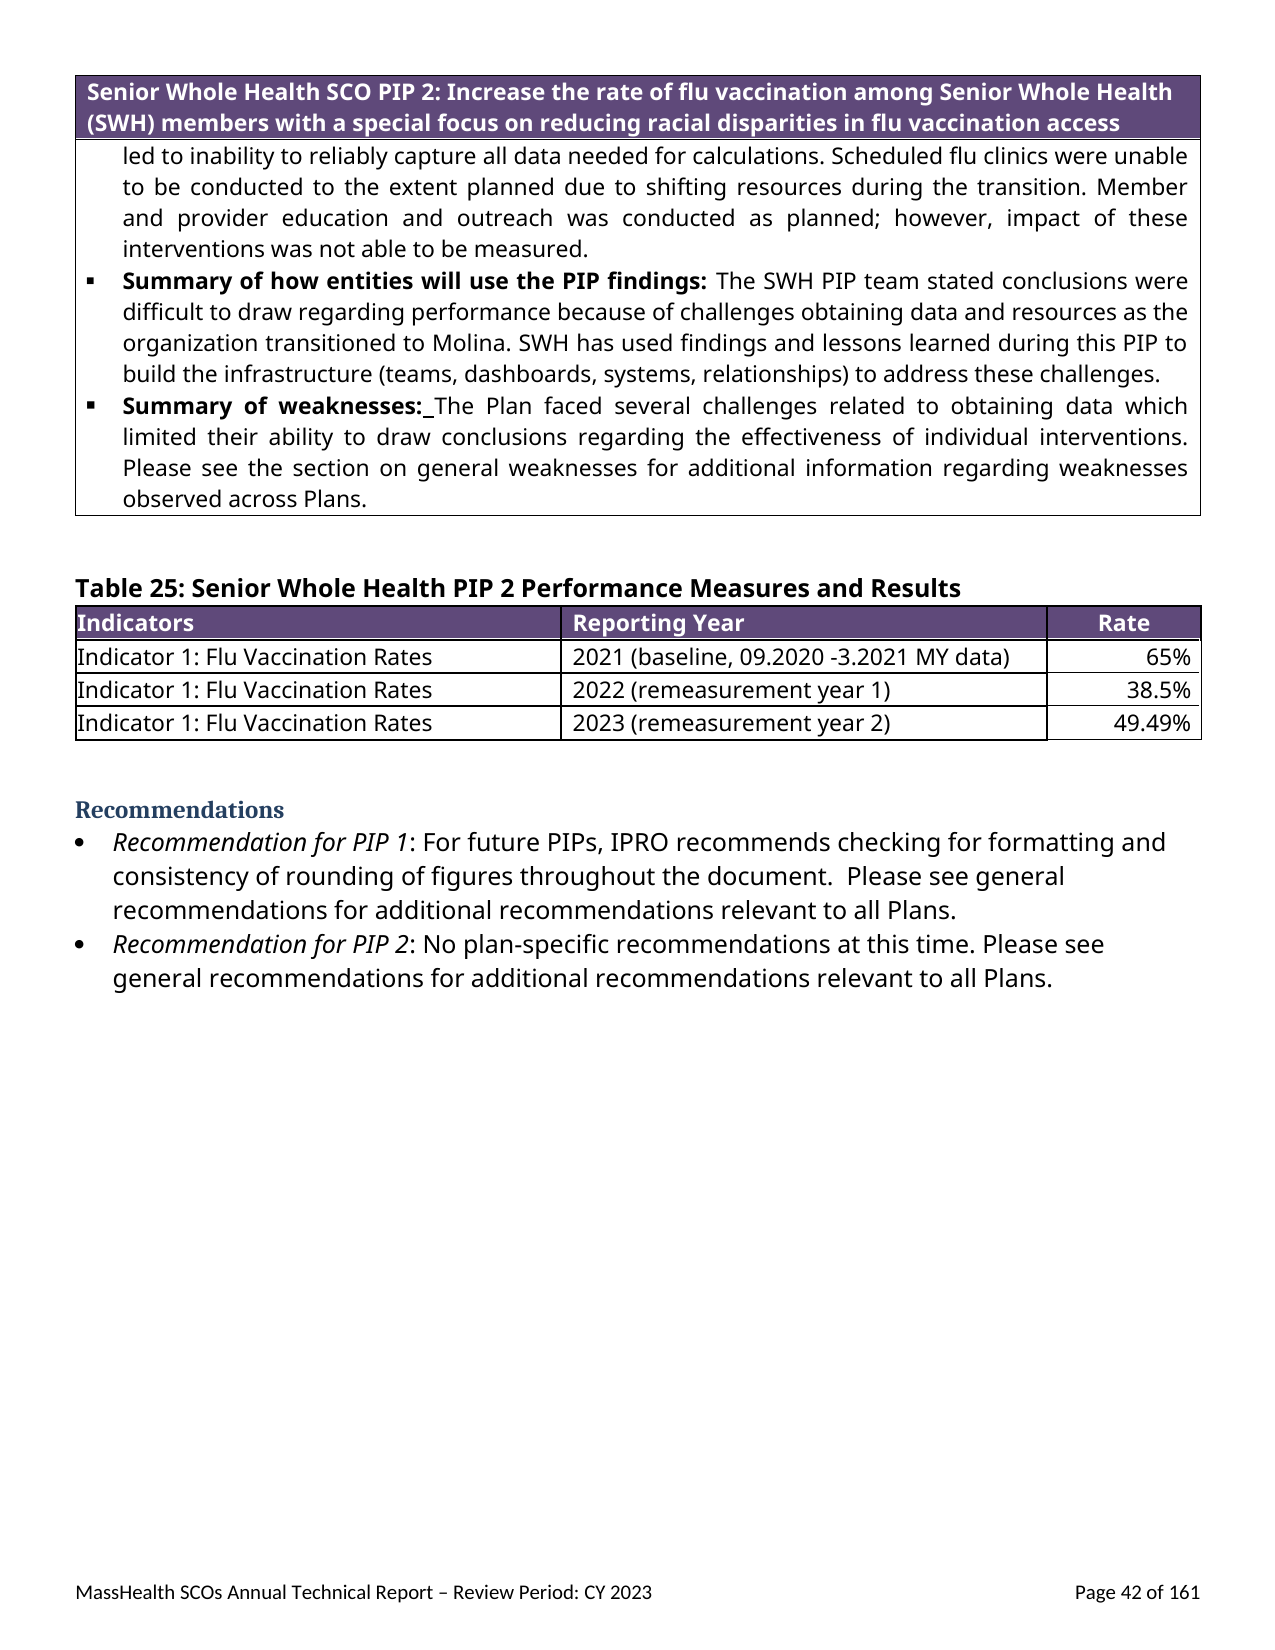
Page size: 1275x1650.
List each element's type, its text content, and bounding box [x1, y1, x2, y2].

table_cell 38.5% [1048, 672, 1201, 705]
list Recommendation for PIP 2: No plan-specific recommendations at this time. Please see general recommendations for additional recommendations relevant to all Plans. [75, 927, 1200, 995]
table_cell 2023 (remeasurement year 2) [562, 707, 1046, 738]
table_cell Indicator 1: Flu Vaccination Rates [77, 707, 560, 738]
table_cell 49.49% [1048, 705, 1201, 738]
subtitle Recommendations [75, 796, 1200, 825]
table_cell 2022 (remeasurement year 1) [562, 674, 1046, 705]
table_cell 2021 (baseline, 09.2020 -3.2021 MY data) [562, 641, 1046, 672]
table_header Rate [1048, 607, 1200, 638]
list Recommendation for PIP 1: For future PIPs, IPRO recommends checking for formatting and consistency of rounding of figures throughout the document. Please see general recommendations for additional recommendations relevant to all Plans. [75, 825, 1200, 927]
text Table 25: Senior Whole Health PIP 2 Performance Measures and Results [75, 571, 1200, 605]
table_cell Indicator 1: Flu Vaccination Rates [77, 641, 560, 672]
table_cell 65% [1048, 639, 1201, 672]
table_cell Indicator 1: Flu Vaccination Rates [77, 674, 560, 705]
table_header Senior Whole Health SCO PIP 2: Increase the rate of flu vaccination among Senior Whole Health (SWH) members with a special focus on reducing racial disparities in flu vaccination access [76, 76, 1200, 138]
table_header Indicators [77, 607, 560, 638]
table_header Reporting Year [562, 607, 1046, 638]
